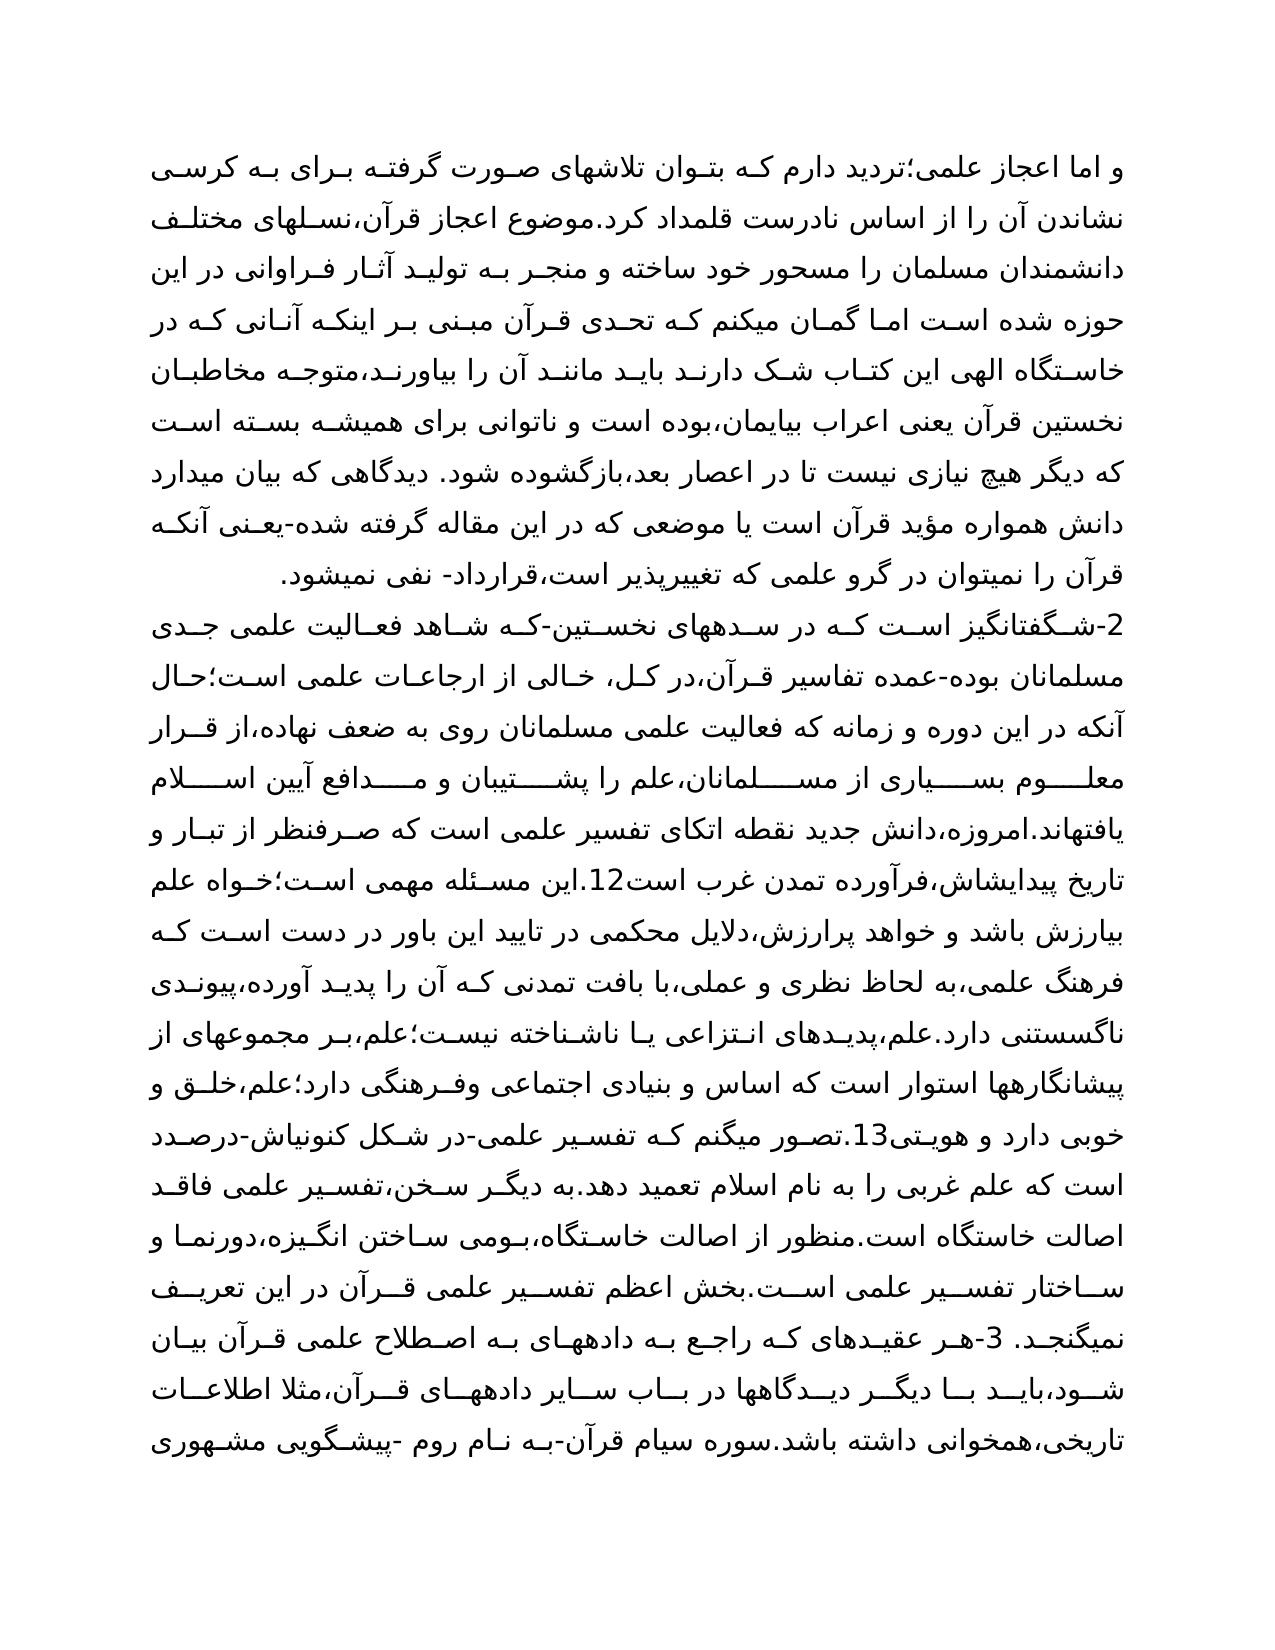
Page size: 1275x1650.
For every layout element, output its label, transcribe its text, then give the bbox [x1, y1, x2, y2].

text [150, 608, 1125, 1457]
text و اما اعجاز علمی؛تردید دارم که‏ بتوان تلاش‏های صورت گرفته برای به کرسی نشاندن آن را از اساس نادرست‏ قلمداد کرد.موضوع اعجاز قرآن،نسل‏های‏ مختلف دانشمندان مسلمان را مسحور خود ساخته و منجر به تولید آثار فراوانی در این‏ حوزه شده است اما گمان می‏کنم که تحدی‏ قرآن مبنی بر اینکه آنانی که در خاستگاه‏ الهی این کتاب شک دارند باید مانند آن را بیاورند،متوجه مخاطبان نخستین قرآن‏ یعنی اعراب بی‏ایمان،بوده است و ناتوانی‏ برای همیشه بسته است که دیگر هیچ نیازی‏ نیست تا در اعصار بعد،بازگشوده شود. دیدگاهی که بیان می‏دارد دانش همواره‏ مؤید قرآن است یا موضعی که در این مقاله‏ گرفته شده-یعنی آنکه قرآن را نمی‏توان‏ در گرو علمی که تغییرپذیر است،قرارداد- نفی نمی‏شود. [150, 150, 1125, 591]
